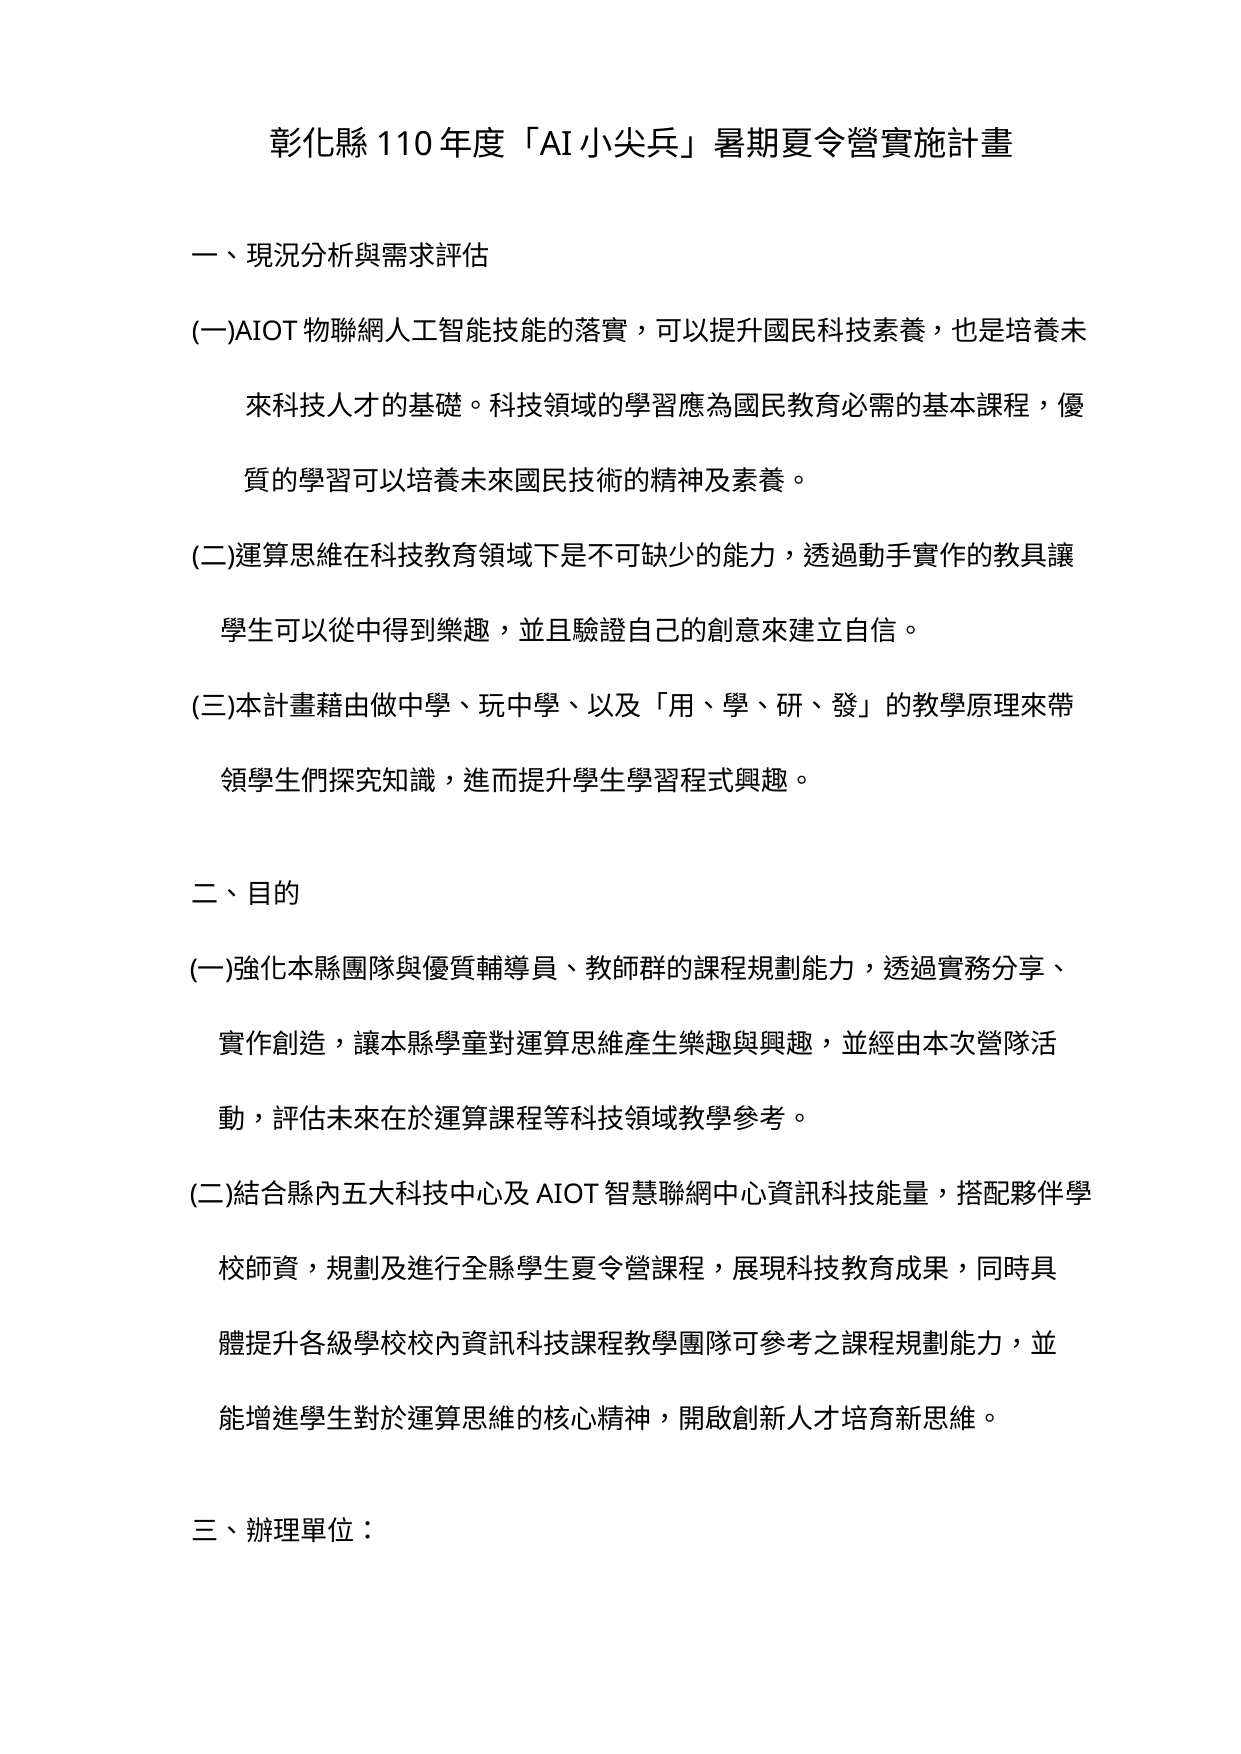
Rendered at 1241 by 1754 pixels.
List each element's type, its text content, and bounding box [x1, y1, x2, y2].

text 質的學習可以培養未來國民技術的精神及素養。 [162, 441, 1097, 516]
text (一)強化本縣團隊與優質輔導員、教師群的課程規劃能力，透過實務分享、 [162, 929, 1097, 1004]
text 三、辦理單位： [192, 1491, 1107, 1566]
text 一、現況分析與需求評估 [192, 216, 1097, 291]
text (一)AIOT物聯網人工智能技能的落實，可以提升國民科技素養，也是培養未 [192, 291, 1097, 366]
text 領學生們探究知識，進而提升學生學習程式興趣。 [192, 741, 1091, 816]
text 動，評估未來在於運算課程等科技領域教學參考。 [162, 1079, 1097, 1154]
text 校師資，規劃及進行全縣學生夏令營課程，展現科技教育成果，同時具 [162, 1229, 1097, 1304]
text 學生可以從中得到樂趣，並且驗證自己的創意來建立自信。 [192, 591, 1094, 666]
text (二)運算思維在科技教育領域下是不可缺少的能力，透過動手實作的教具讓 [192, 516, 1094, 591]
text 彰化縣110年度「AI小尖兵」暑期夏令營實施計畫 [175, 104, 1107, 179]
text 能增進學生對於運算思維的核心精神，開啟創新人才培育新思維。 [162, 1379, 1097, 1454]
text (三)本計畫藉由做中學、玩中學、以及「用、學、研、發」的教學原理來帶 [192, 666, 1091, 741]
text 實作創造，讓本縣學童對運算思維產生樂趣與興趣，並經由本次營隊活 [162, 1004, 1097, 1079]
text 體提升各級學校校內資訊科技課程教學團隊可參考之課程規劃能力，並 [162, 1304, 1097, 1379]
text 來科技人才的基礎。科技領域的學習應為國民教育必需的基本課程，優 [162, 366, 1097, 441]
text 二、目的 [192, 854, 1107, 929]
text (二)結合縣內五大科技中心及AIOT智慧聯網中心資訊科技能量，搭配夥伴學 [162, 1154, 1097, 1229]
